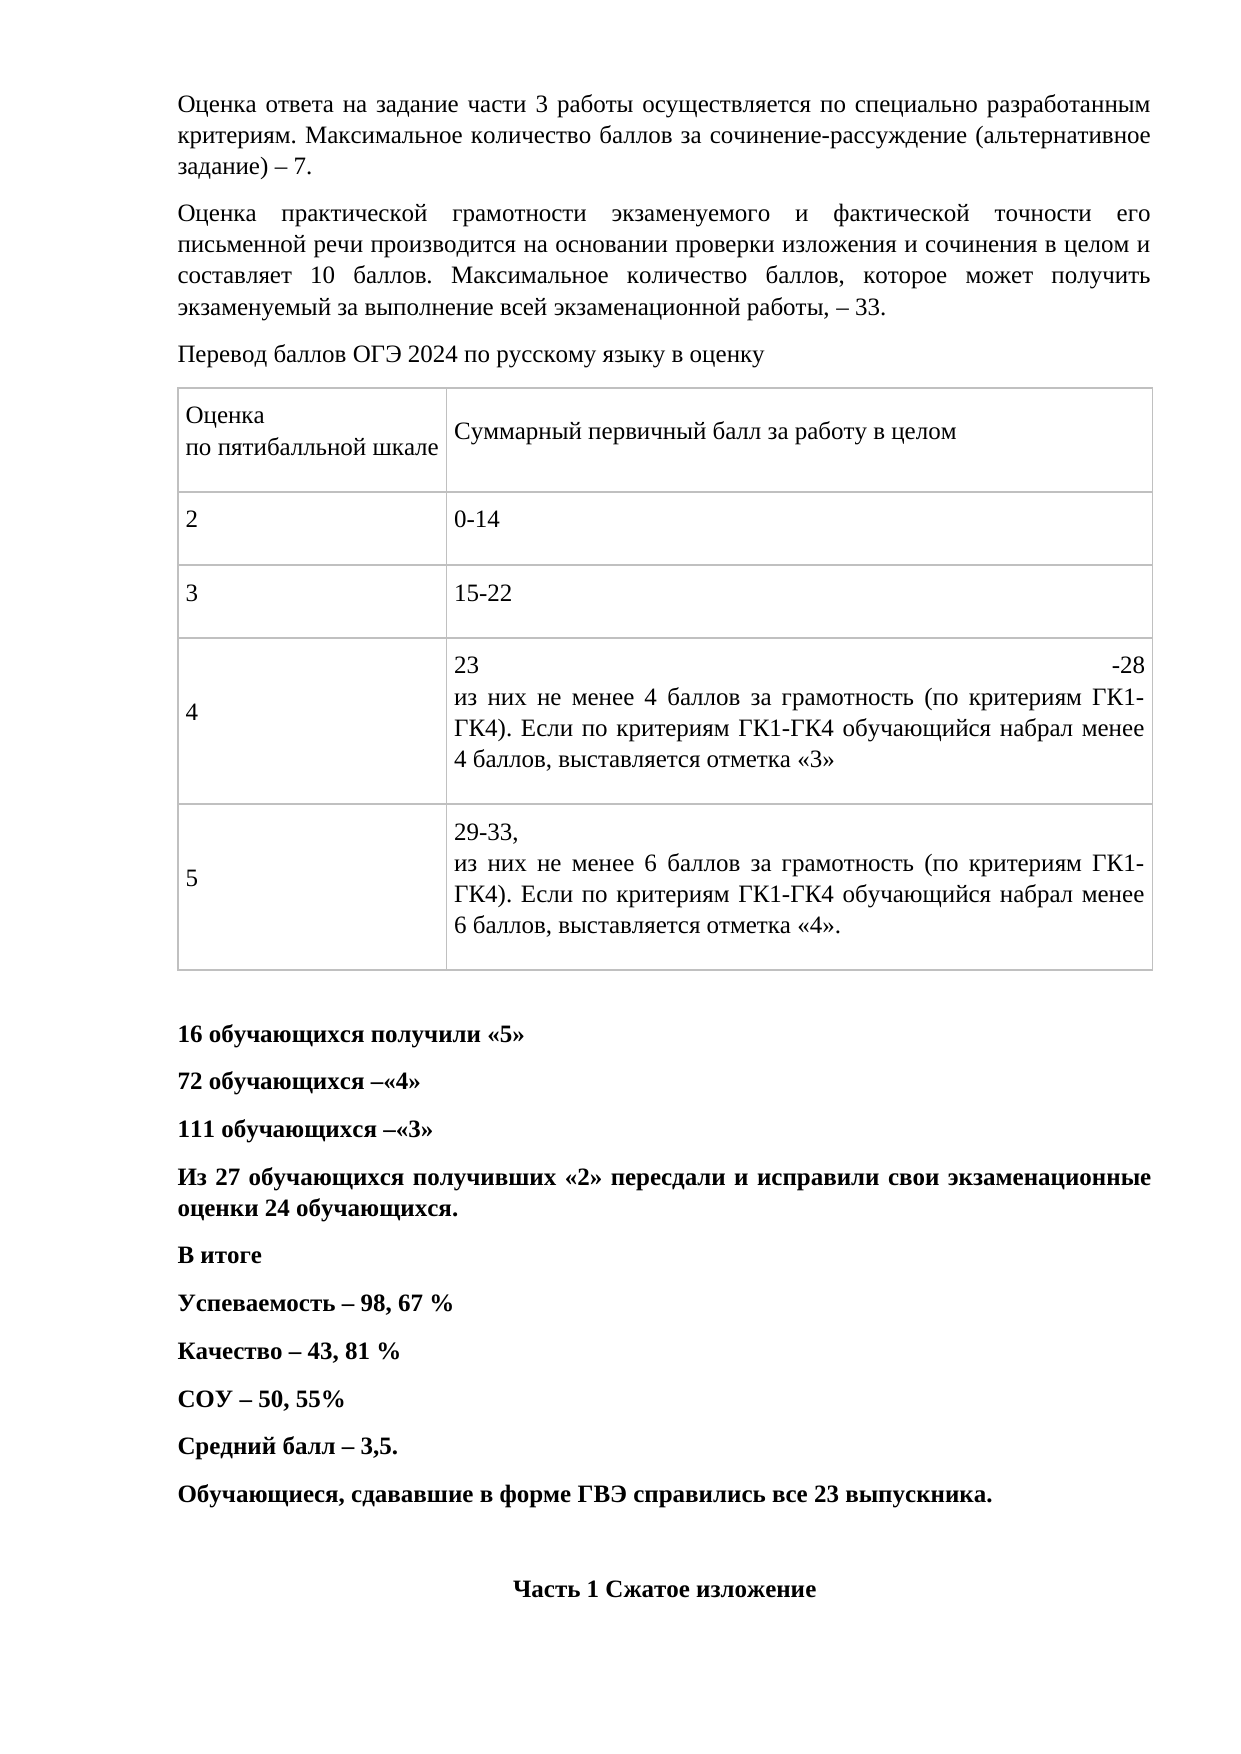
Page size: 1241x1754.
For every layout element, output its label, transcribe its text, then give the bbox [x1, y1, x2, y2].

table_cell 29-33, из них не менее 6 баллов за грамотность (по критериям ГК1-ГК4). Если по критериям ГК1-ГК4 обучающийся набрал менее 6 баллов, выставляется отметка «4». [447, 805, 1152, 969]
table_cell 4 [179, 639, 446, 803]
text 111 обучающихся –«3» [177, 1114, 1152, 1143]
text Оценка ответа на задание части 3 работы осуществляется по специально разработанным критериям. Максимальное количество баллов за сочинение-рассуждение (альтернативное задание) – 7. [177, 89, 1152, 179]
text Перевод баллов ОГЭ 2024 по русскому языку в оценку [177, 339, 1152, 368]
table_cell 2 [179, 493, 446, 564]
text Средний балл – 3,5. [177, 1431, 1152, 1460]
text 16 обучающихся получили «5» [177, 1019, 1152, 1047]
table_cell 5 [179, 805, 446, 969]
text В итоге [177, 1241, 1152, 1269]
table_cell 3 [179, 566, 446, 637]
text Обучающиеся, сдававшие в форме ГВЭ справились все 23 выпускника. [177, 1479, 1152, 1508]
text СОУ – 50, 55% [177, 1384, 1152, 1412]
table_header Суммарный первичный балл за работу в целом [447, 389, 1152, 491]
table_header Оценка по пятибалльной шкале [179, 389, 446, 491]
table_cell 23 -28 из них не менее 4 баллов за грамотность (по критериям ГК1-ГК4). Если по критериям ГК1-ГК4 обучающийся набрал менее 4 баллов, выставляется отметка «3» [447, 639, 1152, 803]
text Оценка практической грамотности экзаменуемого и фактической точности его письменной речи производится на основании проверки изложения и сочинения в целом и составляет 10 баллов. Максимальное количество баллов, которое может получить экзаменуемый за выполнение всей экзаменационной работы, – 33. [177, 198, 1152, 320]
text Из 27 обучающихся получивших «2» пересдали и исправили свои экзаменационные оценки 24 обучающихся. [177, 1162, 1152, 1222]
text Качество – 43, 81 % [177, 1336, 1152, 1365]
text Успеваемость – 98, 67 % [177, 1288, 1152, 1317]
text Часть 1 Сжатое изложение [177, 1574, 1152, 1603]
table_cell 15-22 [447, 566, 1152, 637]
table_cell 0-14 [447, 493, 1152, 564]
text 72 обучающихся –«4» [177, 1066, 1152, 1095]
